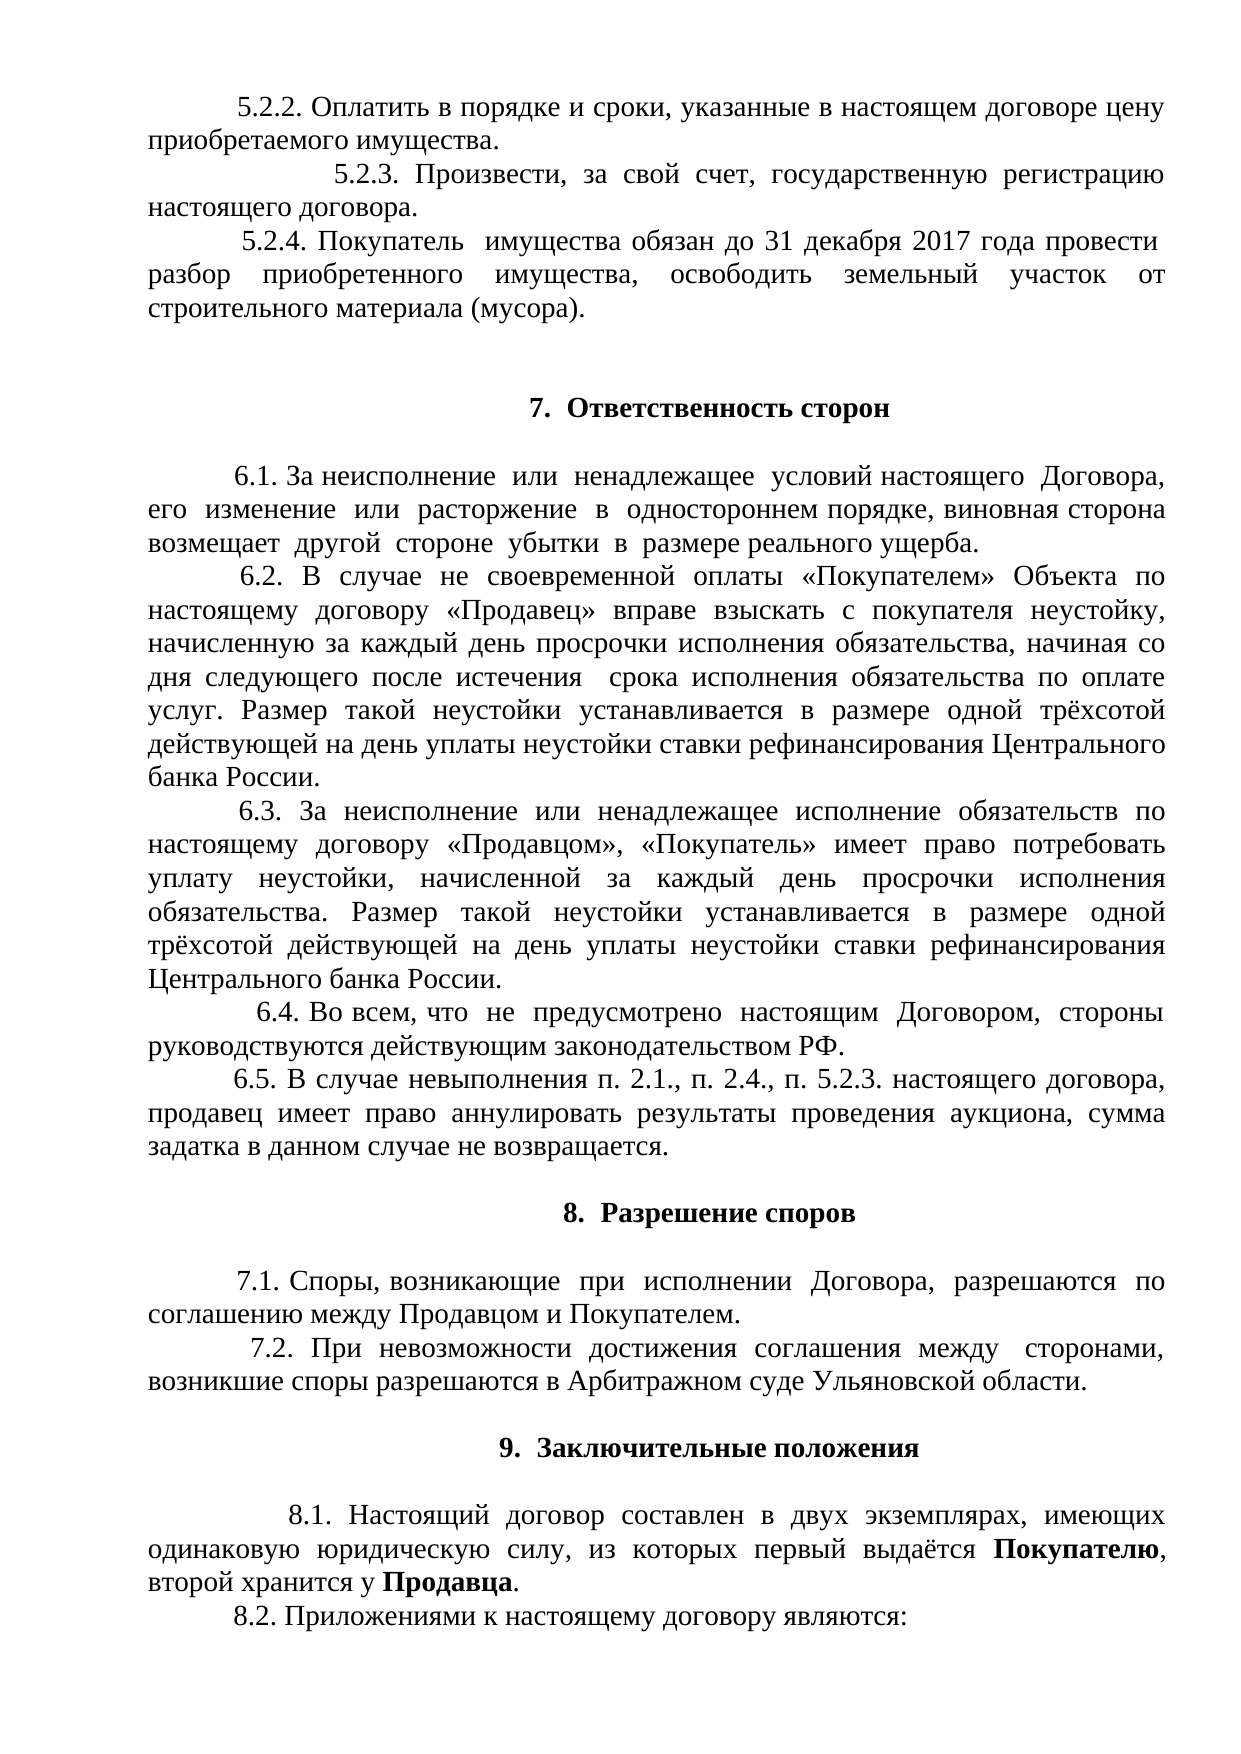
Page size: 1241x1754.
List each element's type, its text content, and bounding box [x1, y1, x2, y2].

text 5.2.4. Покупатель имущества обязан до 31 декабря 2017 года провести разбор приобретенного имущества, освободить земельный участок от строительного материала (мусора). [148, 223, 1167, 323]
list Разрешение споров [252, 1196, 1167, 1229]
list Заключительные положения [252, 1430, 1167, 1464]
text 6.5. В случае невыполнения п. 2.1., п. 2.4., п. 5.2.3. настоящего договора, продавец имеет право аннулировать результаты проведения аукциона, сумма задатка в данном случае не возвращается. [148, 1061, 1167, 1162]
text 6.4. Во всем, что не предусмотрено настоящим Договором, стороны руководствуются действующим законодательством РФ. [148, 994, 1167, 1061]
text 5.2.3. Произвести, за свой счет, государственную регистрацию настоящего договора. [148, 156, 1167, 223]
text 8.2. Приложениями к настоящему договору являются: [148, 1598, 1167, 1632]
list Ответственность сторон [252, 391, 1167, 424]
text 7.2. При невозможности достижения соглашения между сторонами, возникшие споры разрешаются в Арбитражном суде Ульяновской области. [148, 1330, 1167, 1397]
text 6.3. За неисполнение или ненадлежащее исполнение обязательств по настоящему договору «Продавцом», «Покупатель» имеет право потребовать уплату неустойки, начисленной за каждый день просрочки исполнения обязательства. Размер такой неустойки устанавливается в размере одной трёхсотой действующей на день уплаты неустойки ставки рефинансирования Центрального банка России. [148, 793, 1167, 994]
text 6.2. В случае не своевременной оплаты «Покупателем» Объекта по настоящему договору «Продавец» вправе взыскать с покупателя неустойку, начисленную за каждый день просрочки исполнения обязательства, начиная со дня следующего после истечения срока исполнения обязательства по оплате услуг. Размер такой неустойки устанавливается в размере одной трёхсотой действующей на день уплаты неустойки ставки рефинансирования Центрального банка России. [148, 558, 1167, 793]
text 8.1. Настоящий договор составлен в двух экземплярах, имеющих одинаковую юридическую силу, из которых первый выдаётся Покупателю, второй хранится у Продавца. [148, 1497, 1167, 1598]
text 7.1. Споры, возникающие при исполнении Договора, разрешаются по соглашению между Продавцом и Покупателем. [148, 1263, 1167, 1330]
text 6.1. За неисполнение или ненадлежащее условий настоящего Договора, его изменение или расторжение в одностороннем порядке, виновная сторона возмещает другой стороне убытки в размере реального ущерба. [148, 458, 1167, 558]
text 5.2.2. Оплатить в порядке и сроки, указанные в настоящем договоре цену приобретаемого имущества. [148, 89, 1167, 156]
